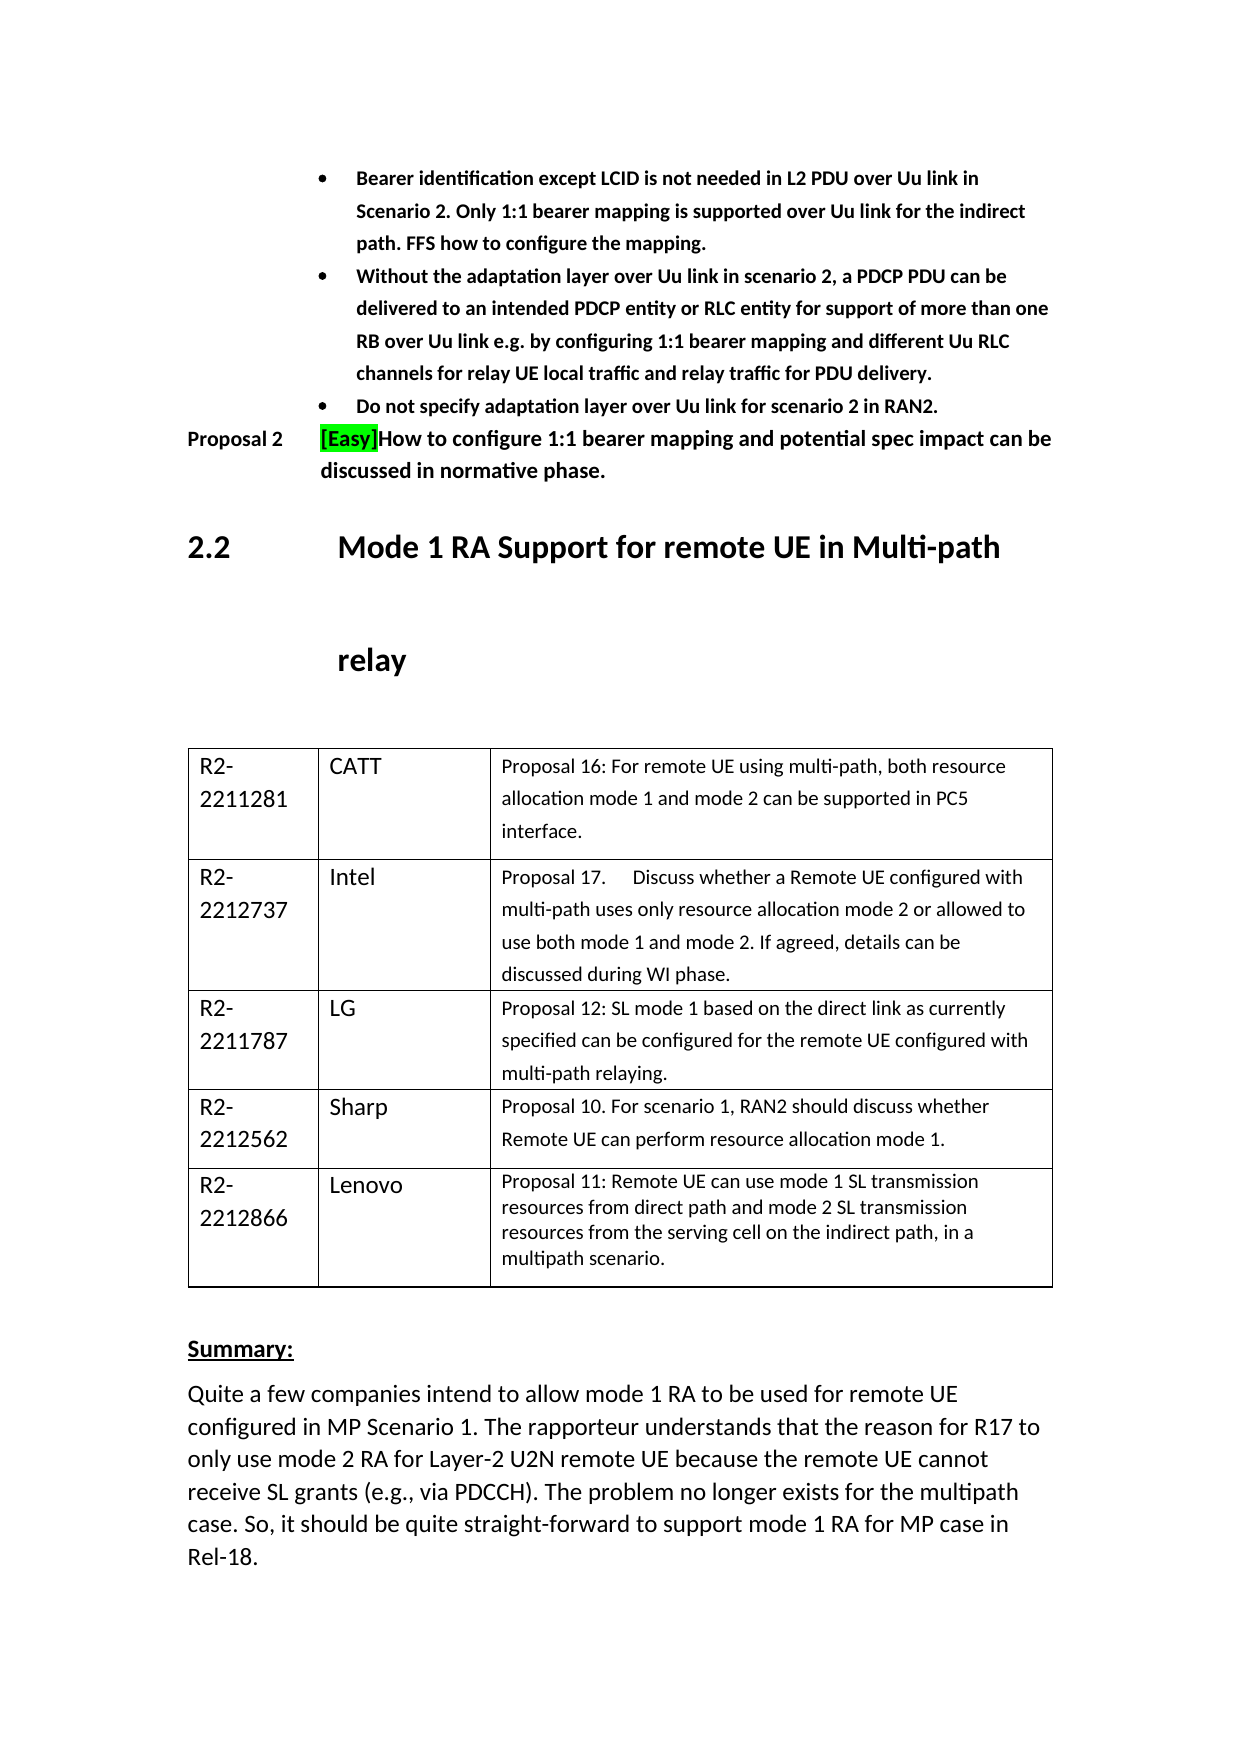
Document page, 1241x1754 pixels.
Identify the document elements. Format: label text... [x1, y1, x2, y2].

table_cell Lenovo [319, 1169, 490, 1286]
table_cell Intel [319, 860, 490, 990]
table_cell R2-2212737 [189, 860, 318, 990]
table_cell LG [319, 991, 490, 1089]
text Quite a few companies intend to allow mode 1 RA to be used for remote UE configured in MP Scenario 1. The rapporteur understands that the reason for R17 to only use mode 2 RA for Layer-2 U2N remote UE because the remote UE cannot receive SL grants (e.g., via PDCCH). The problem no longer exists for the multipath case. So, it should be quite straight-forward to support mode 1 RA for MP case in Rel-18. [187, 1377, 1053, 1572]
table_cell Sharp [319, 1090, 490, 1167]
table_header Proposal 16: For remote UE using multi-path, both resource allocation mode 1 and mode 2 can be supported in PC5 interface. [491, 749, 1052, 859]
table_cell Proposal 17. Discuss whether a Remote UE configured with multi-path uses only resource allocation mode 2 or allowed to use both mode 1 and mode 2. If agreed, details can be discussed during WI phase. [491, 860, 1052, 990]
subtitle 2.2 Mode 1 RA Support for remote UE in Multi-path relay [187, 514, 1053, 691]
table_cell Proposal 10. For scenario 1, RAN2 should discuss whether Remote UE can perform resource allocation mode 1. [491, 1090, 1052, 1167]
table_header CATT [319, 749, 490, 859]
list Do not specify adaptation layer over Uu link for scenario 2 in RAN2. [319, 389, 1053, 422]
list [Easy]How to configure 1:1 bearer mapping and potential spec impact can be discussed in normative phase. [187, 422, 1053, 487]
list Bearer identification except LCID is not needed in L2 PDU over Uu link in Scenario 2. Only 1:1 bearer mapping is supported over Uu link for the indirect path. FFS how to configure the mapping. [319, 162, 1053, 259]
table_cell Proposal 11: Remote UE can use mode 1 SL transmission resources from direct path and mode 2 SL transmission resources from the serving cell on the indirect path, in a multipath scenario. [491, 1169, 1052, 1286]
table_cell R2-2212866 [189, 1169, 318, 1286]
text Summary: [187, 1332, 1053, 1365]
table_cell Proposal 12: SL mode 1 based on the direct link as currently specified can be configured for the remote UE configured with multi-path relaying. [491, 991, 1052, 1089]
table_cell R2-2212562 [189, 1090, 318, 1167]
table_cell R2-2211787 [189, 991, 318, 1089]
list Without the adaptation layer over Uu link in scenario 2, a PDCP PDU can be delivered to an intended PDCP entity or RLC entity for support of more than one RB over Uu link e.g. by configuring 1:1 bearer mapping and different Uu RLC channels for relay UE local traffic and relay traffic for PDU delivery. [319, 259, 1053, 389]
table_header R2-2211281 [189, 749, 318, 859]
